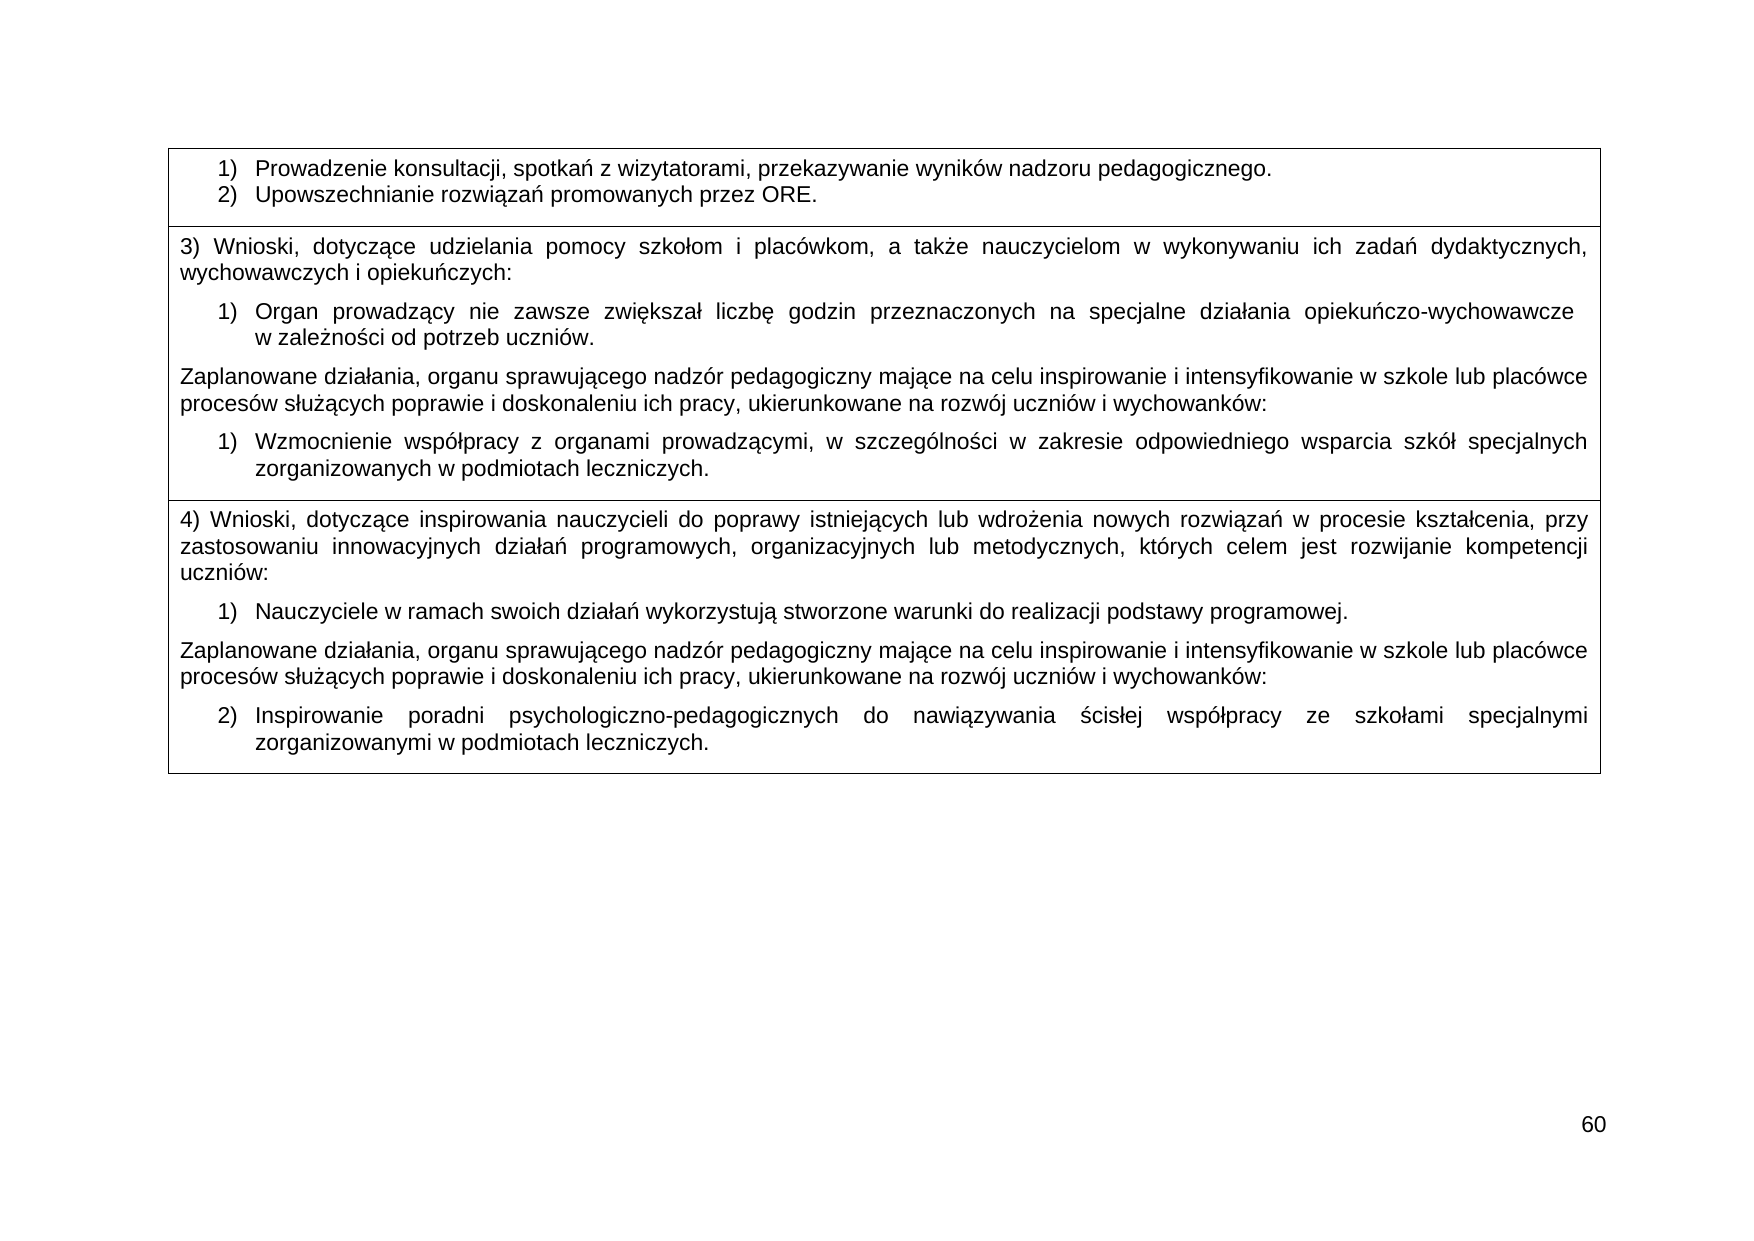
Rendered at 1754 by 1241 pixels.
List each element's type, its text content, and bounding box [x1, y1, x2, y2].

table_cell 4) Wnioski, dotyczące inspirowania nauczycieli do poprawy istniejących lub wdrożenia nowych rozwiązań w procesie kształcenia, przy zastosowaniu innowacyjnych działań programowych, organizacyjnych lub metodycznych, których celem jest rozwijanie kompetencji uczniów: Nauczyciele w ramach swoich działań wykorzystują stworzone warunki do realizacji podstawy programowej. Zaplanowane działania, organu sprawującego nadzór pedagogiczny mające na celu inspirowanie i intensyfikowanie w szkole lub placówce procesów służących poprawie i doskonaleniu ich pracy, ukierunkowane na rozwój uczniów i wychowanków: Inspirowanie poradni psychologiczno-pedagogicznych do nawiązywania ścisłej współpracy ze szkołami specjalnymi zorganizowanymi w podmiotach leczniczych. [169, 501, 1600, 773]
table_cell 3) Wnioski, dotyczące udzielania pomocy szkołom i placówkom, a także nauczycielom w wykonywaniu ich zadań dydaktycznych, wychowawczych i opiekuńczych: Organ prowadzący nie zawsze zwiększał liczbę godzin przeznaczonych na specjalne działania opiekuńczo-wychowawcze w zależności od potrzeb uczniów. Zaplanowane działania, organu sprawującego nadzór pedagogiczny mające na celu inspirowanie i intensyfikowanie w szkole lub placówce procesów służących poprawie i doskonaleniu ich pracy, ukierunkowane na rozwój uczniów i wychowanków: Wzmocnienie współpracy z organami prowadzącymi, w szczególności w zakresie odpowiedniego wsparcia szkół specjalnych zorganizowanych w podmiotach leczniczych. [169, 227, 1600, 499]
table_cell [169, 149, 1600, 226]
